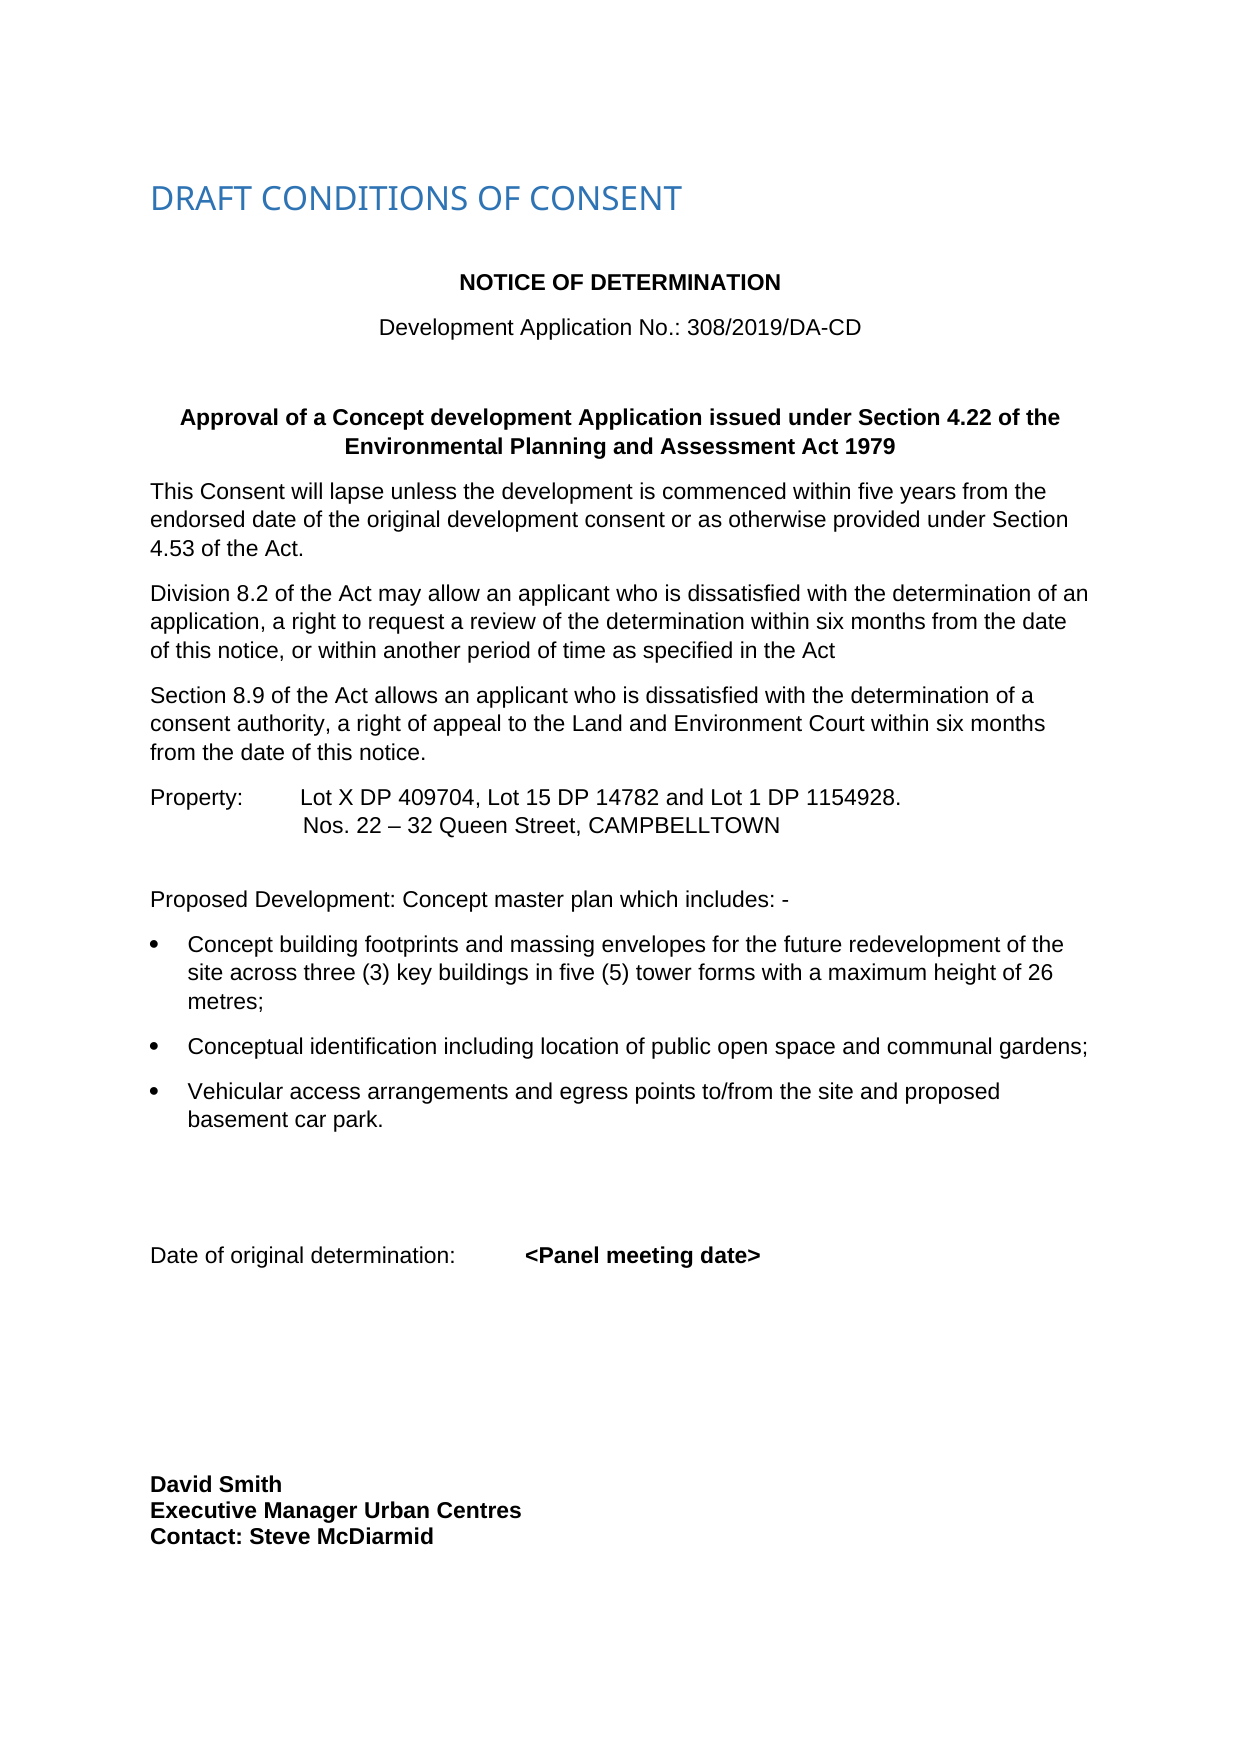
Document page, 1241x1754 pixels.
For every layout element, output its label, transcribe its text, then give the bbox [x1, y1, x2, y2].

text Nos. 22 – 32 Queen Street, CAMPBELLTOWN [150, 812, 1090, 839]
text This Consent will lapse unless the development is commenced within five years from the endorsed date of the original development consent or as otherwise provided under Section 4.53 of the Act. [150, 478, 1090, 561]
text Date of original determination: <Panel meeting date> [150, 1242, 1090, 1268]
text David Smith [150, 1471, 1090, 1497]
text Approval of a Concept development Application issued under Section 4.22 of the Environmental Planning and Assessment Act 1979 [150, 404, 1090, 459]
list Concept building footprints and massing envelopes for the future redevelopment of the site across three (3) key buildings in five (5) tower forms with a maximum height of 26 metres; [150, 931, 1090, 1014]
text NOTICE OF DETERMINATION [150, 269, 1090, 295]
text Contact: Steve McDiarmid [150, 1523, 1090, 1550]
list Conceptual identification including location of public open space and communal gardens; [150, 1033, 1090, 1059]
list Vehicular access arrangements and egress points to/from the site and proposed basement car park. [150, 1078, 1090, 1133]
text Property: Lot X DP 409704, Lot 15 DP 14782 and Lot 1 DP 1154928. [150, 784, 1090, 810]
text Executive Manager Urban Centres [150, 1497, 1090, 1523]
text Section 8.9 of the Act allows an applicant who is dissatisfied with the determination of a consent authority, a right of appeal to the Land and Environment Court within six months from the date of this notice. [150, 682, 1090, 765]
text Development Application No.: 308/2019/DA-CD [150, 314, 1090, 341]
text Proposed Development: Concept master plan which includes: - [150, 886, 1090, 912]
text Division 8.2 of the Act may allow an applicant who is dissatisfied with the determination of an application, a right to request a review of the determination within six months from the date of this notice, or within another period of time as specified in the Act [150, 580, 1090, 663]
subtitle DRAFT CONDITIONS OF CONSENT [150, 175, 1090, 220]
